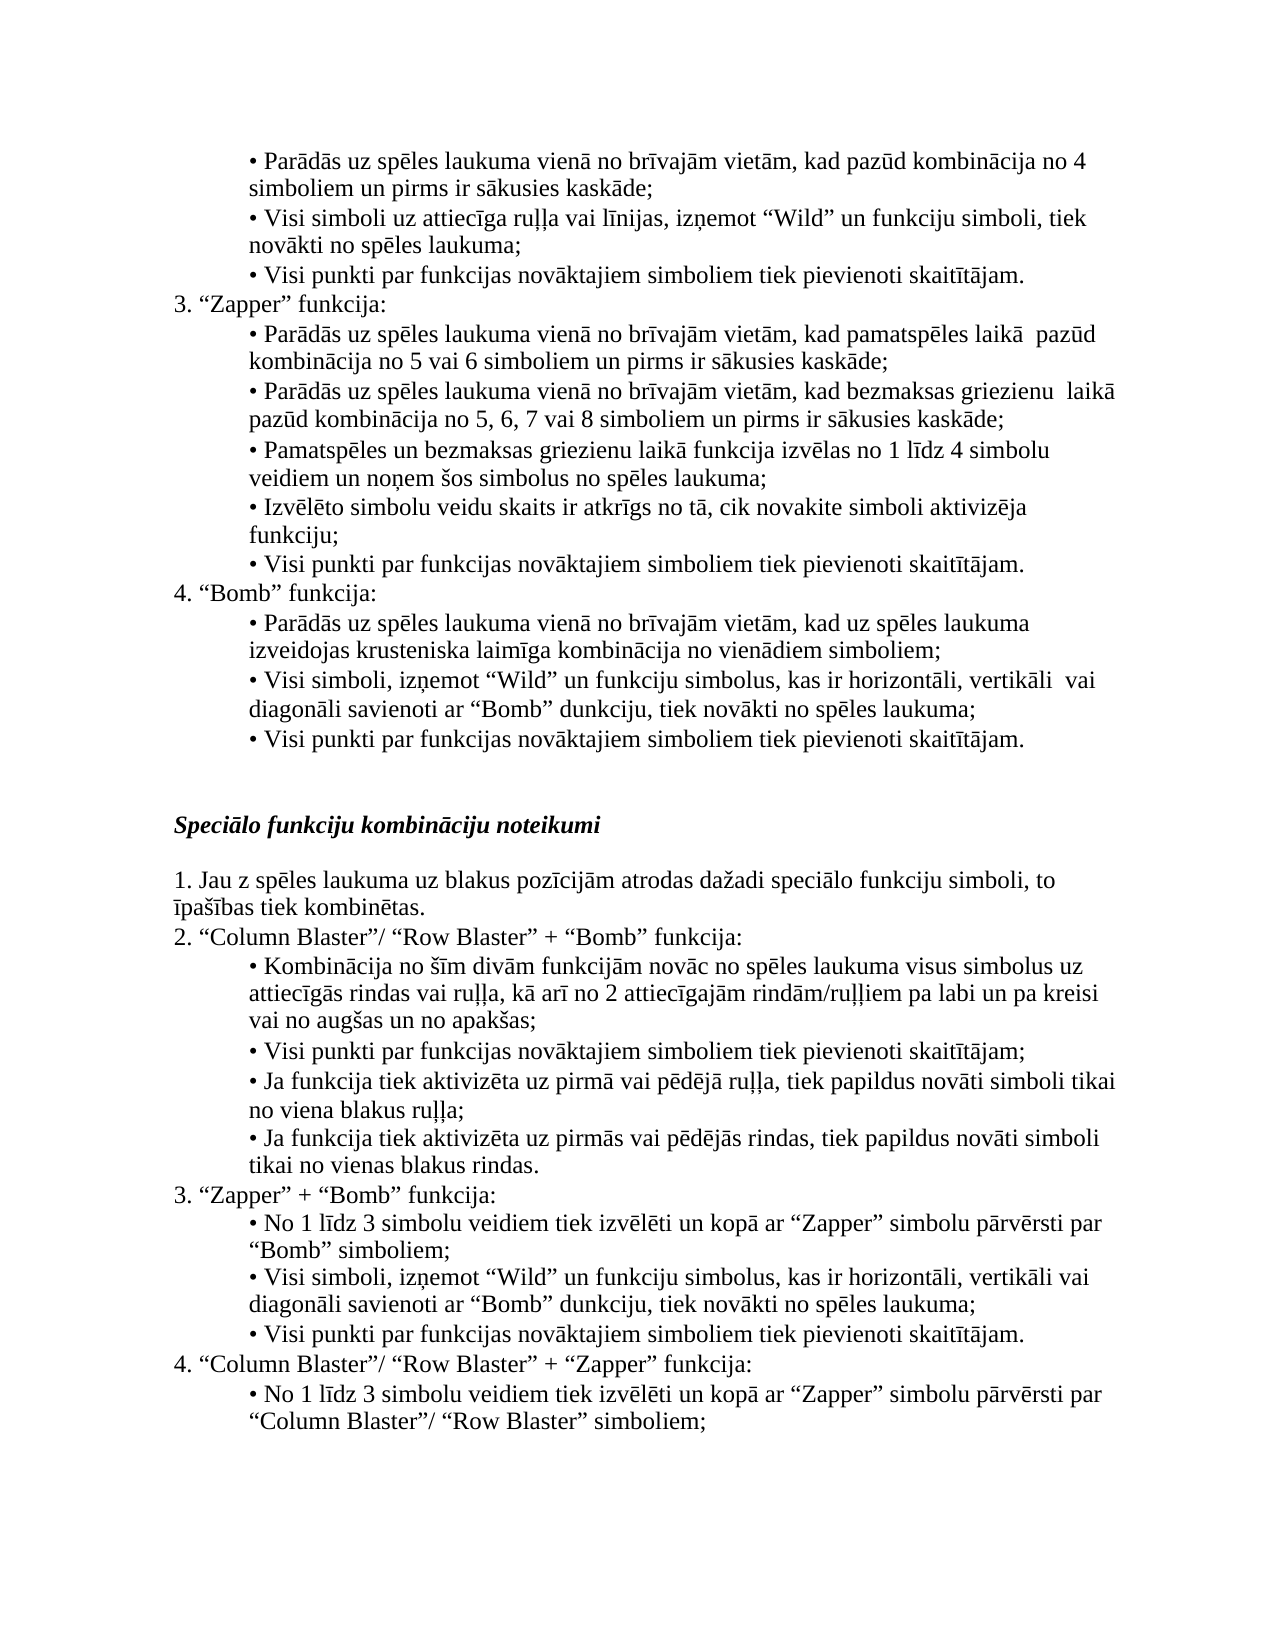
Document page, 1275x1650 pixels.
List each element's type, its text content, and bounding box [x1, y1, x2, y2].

text 2. “Column Blaster”/ “Row Blaster” + “Bomb” funkcija: [173, 922, 1129, 951]
text • Visi punkti par funkcijas novāktajiem simboliem tiek pievienoti skaitītājam. [248, 725, 1129, 753]
text • Visi punkti par funkcijas novāktajiem simboliem tiek pievienoti skaitītājam. [248, 1321, 1129, 1348]
text Speciālo funkciju kombināciju noteikumi [173, 810, 1129, 839]
text • No 1 līdz 3 simbolu veidiem tiek izvēlēti un kopā ar “Zapper” simbolu pārvērsti par “Bomb” simboliem; [248, 1210, 1129, 1264]
text 4. “Column Blaster”/ “Row Blaster” + “Zapper” funkcija: [173, 1351, 1129, 1378]
text 4. “Bomb” funkcija: [173, 580, 1129, 607]
text • Ja funkcija tiek aktivizēta uz pirmās vai pēdējās rindas, tiek papildus novāti simboli tikai no vienas blakus rindas. [248, 1125, 1129, 1179]
text 3. “Zapper” + “Bomb” funkcija: [173, 1180, 1129, 1209]
text • Pamatspēles un bezmaksas griezienu laikā funkcija izvēlas no 1 līdz 4 simbolu veidiem un noņem šos simbolus no spēles laukuma; [248, 436, 1129, 492]
text • Parādās uz spēles laukuma vienā no brīvajām vietām, kad bezmaksas griezienu laikā pazūd kombinācija no 5, 6, 7 vai 8 simboliem un pirms ir sākusies kaskāde; [248, 378, 1129, 433]
text • Ja funkcija tiek aktivizēta uz pirmā vai pēdējā ruļļa, tiek papildus novāti simboli tikai no viena blakus ruļļa; [248, 1067, 1129, 1123]
text • Visi simboli, izņemot “Wild” un funkciju simbolus, kas ir horizontāli, vertikāli vai diagonāli savienoti ar “Bomb” dunkciju, tiek novākti no spēles laukuma; [248, 666, 1129, 723]
text • Visi simboli, izņemot “Wild” un funkciju simbolus, kas ir horizontāli, vertikāli vai diagonāli savienoti ar “Bomb” dunkciju, tiek novākti no spēles laukuma; [248, 1264, 1129, 1318]
text • Visi simboli uz attiecīga ruļļa vai līnijas, izņemot “Wild” un funkciju simboli, tiek novākti no spēles laukuma; [248, 205, 1129, 259]
text • Izvēlēto simbolu veidu skaits ir atkrīgs no tā, cik novakite simboli aktivizēja funkciju; [248, 493, 1129, 548]
text • Parādās uz spēles laukuma vienā no brīvajām vietām, kad uz spēles laukuma izveidojas krusteniska laimīga kombinācija no vienādiem simboliem; [248, 610, 1129, 664]
text • Visi punkti par funkcijas novāktajiem simboliem tiek pievienoti skaitītājam. [248, 551, 1129, 578]
text • Parādās uz spēles laukuma vienā no brīvajām vietām, kad pamatspēles laikā pazūd kombinācija no 5 vai 6 simboliem un pirms ir sākusies kaskāde; [248, 321, 1129, 375]
text • Visi punkti par funkcijas novāktajiem simboliem tiek pievienoti skaitītājam; [248, 1037, 1129, 1065]
text • Visi punkti par funkcijas novāktajiem simboliem tiek pievienoti skaitītājam. [248, 262, 1129, 288]
text 1. Jau z spēles laukuma uz blakus pozīcijām atrodas dažadi speciālo funkciju simboli, to īpašības tiek kombinētas. [173, 867, 1129, 921]
text • No 1 līdz 3 simbolu veidiem tiek izvēlēti un kopā ar “Zapper” simbolu pārvērsti par “Column Blaster”/ “Row Blaster” simboliem; [248, 1381, 1129, 1435]
text • Parādās uz spēles laukuma vienā no brīvajām vietām, kad pazūd kombinācija no 4 simboliem un pirms ir sākusies kaskāde; [248, 148, 1129, 202]
text • Kombinācija no šīm divām funkcijām novāc no spēles laukuma visus simbolus uz attiecīgās rindas vai ruļļa, kā arī no 2 attiecīgajām rindām/ruļļiem pa labi un pa kreisi vai no augšas un no apakšas; [248, 952, 1129, 1034]
text 3. “Zapper” funkcija: [173, 291, 1129, 318]
